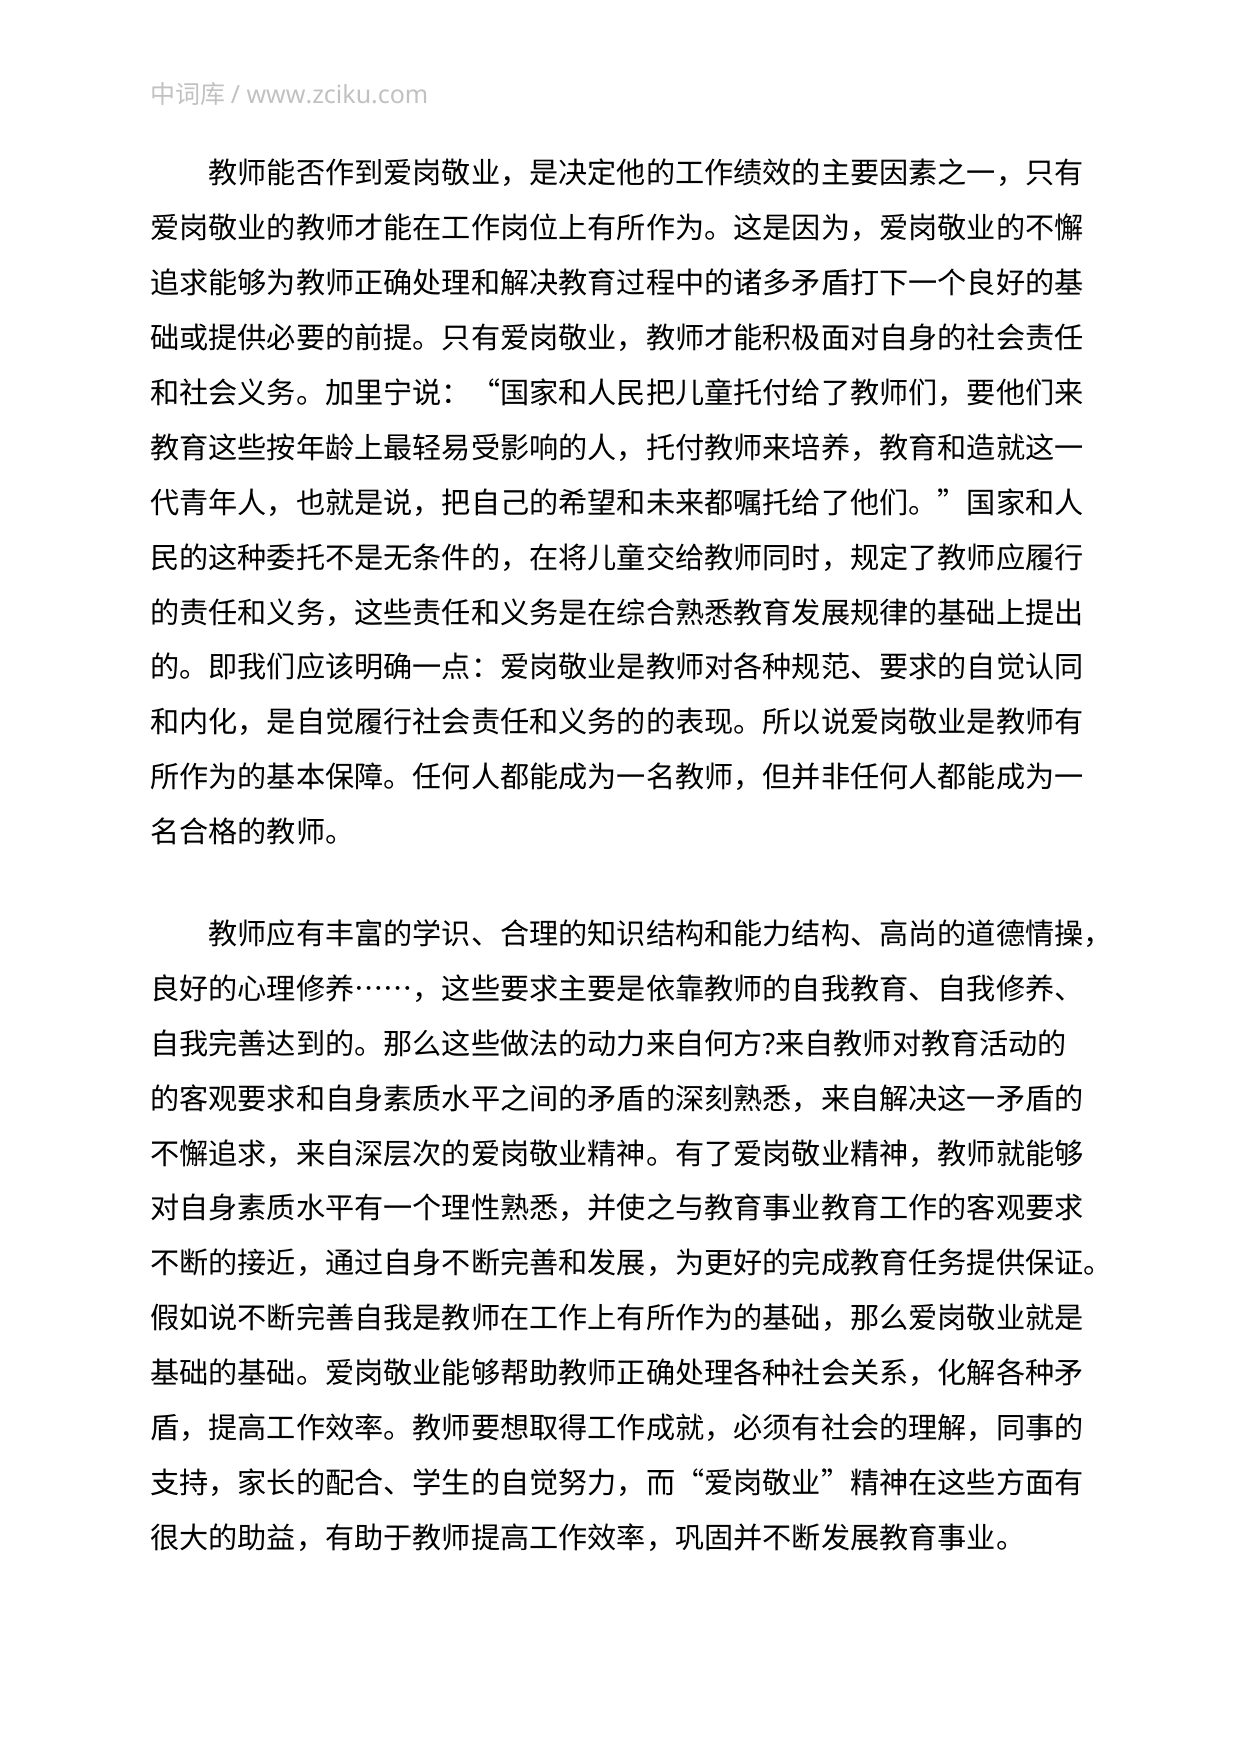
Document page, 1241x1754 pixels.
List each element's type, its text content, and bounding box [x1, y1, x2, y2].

text 教师能否作到爱岗敬业，是决定他的工作绩效的主要因素之一，只有爱岗敬业的教师才能在工作岗位上有所作为。这是因为，爱岗敬业的不懈追求能够为教师正确处理和解决教育过程中的诸多矛盾打下一个良好的基础或提供必要的前提。只有爱岗敬业，教师才能积极面对自身的社会责任和社会义务。加里宁说：“国家和人民把儿童托付给了教师们，要他们来教育这些按年龄上最轻易受影响的人，托付教师来培养，教育和造就这一代青年人，也就是说，把自己的希望和未来都嘱托给了他们。”国家和人民的这种委托不是无条件的，在将儿童交给教师同时，规定了教师应履行的责任和义务，这些责任和义务是在综合熟悉教育发展规律的基础上提出的。即我们应该明确一点：爱岗敬业是教师对各种规范、要求的自觉认同和内化，是自觉履行社会责任和义务的的表现。所以说爱岗敬业是教师有所作为的基本保障。任何人都能成为一名教师，但并非任何人都能成为一名合格的教师。 [150, 150, 1090, 851]
text 教师应有丰富的学识、合理的知识结构和能力结构、高尚的道德情操，良好的心理修养……，这些要求主要是依靠教师的自我教育、自我修养、自我完善达到的。那么这些做法的动力来自何方?来自教师对教育活动的的客观要求和自身素质水平之间的矛盾的深刻熟悉，来自解决这一矛盾的不懈追求，来自深层次的爱岗敬业精神。有了爱岗敬业精神，教师就能够对自身素质水平有一个理性熟悉，并使之与教育事业教育工作的客观要求不断的接近，通过自身不断完善和发展，为更好的完成教育任务提供保证。假如说不断完善自我是教师在工作上有所作为的基础，那么爱岗敬业就是基础的基础。爱岗敬业能够帮助教师正确处理各种社会关系，化解各种矛盾，提高工作效率。教师要想取得工作成就，必须有社会的理解，同事的支持，家长的配合、学生的自觉努力，而“爱岗敬业”精神在这些方面有很大的助益，有助于教师提高工作效率，巩固并不断发展教育事业。 [150, 911, 1090, 1557]
